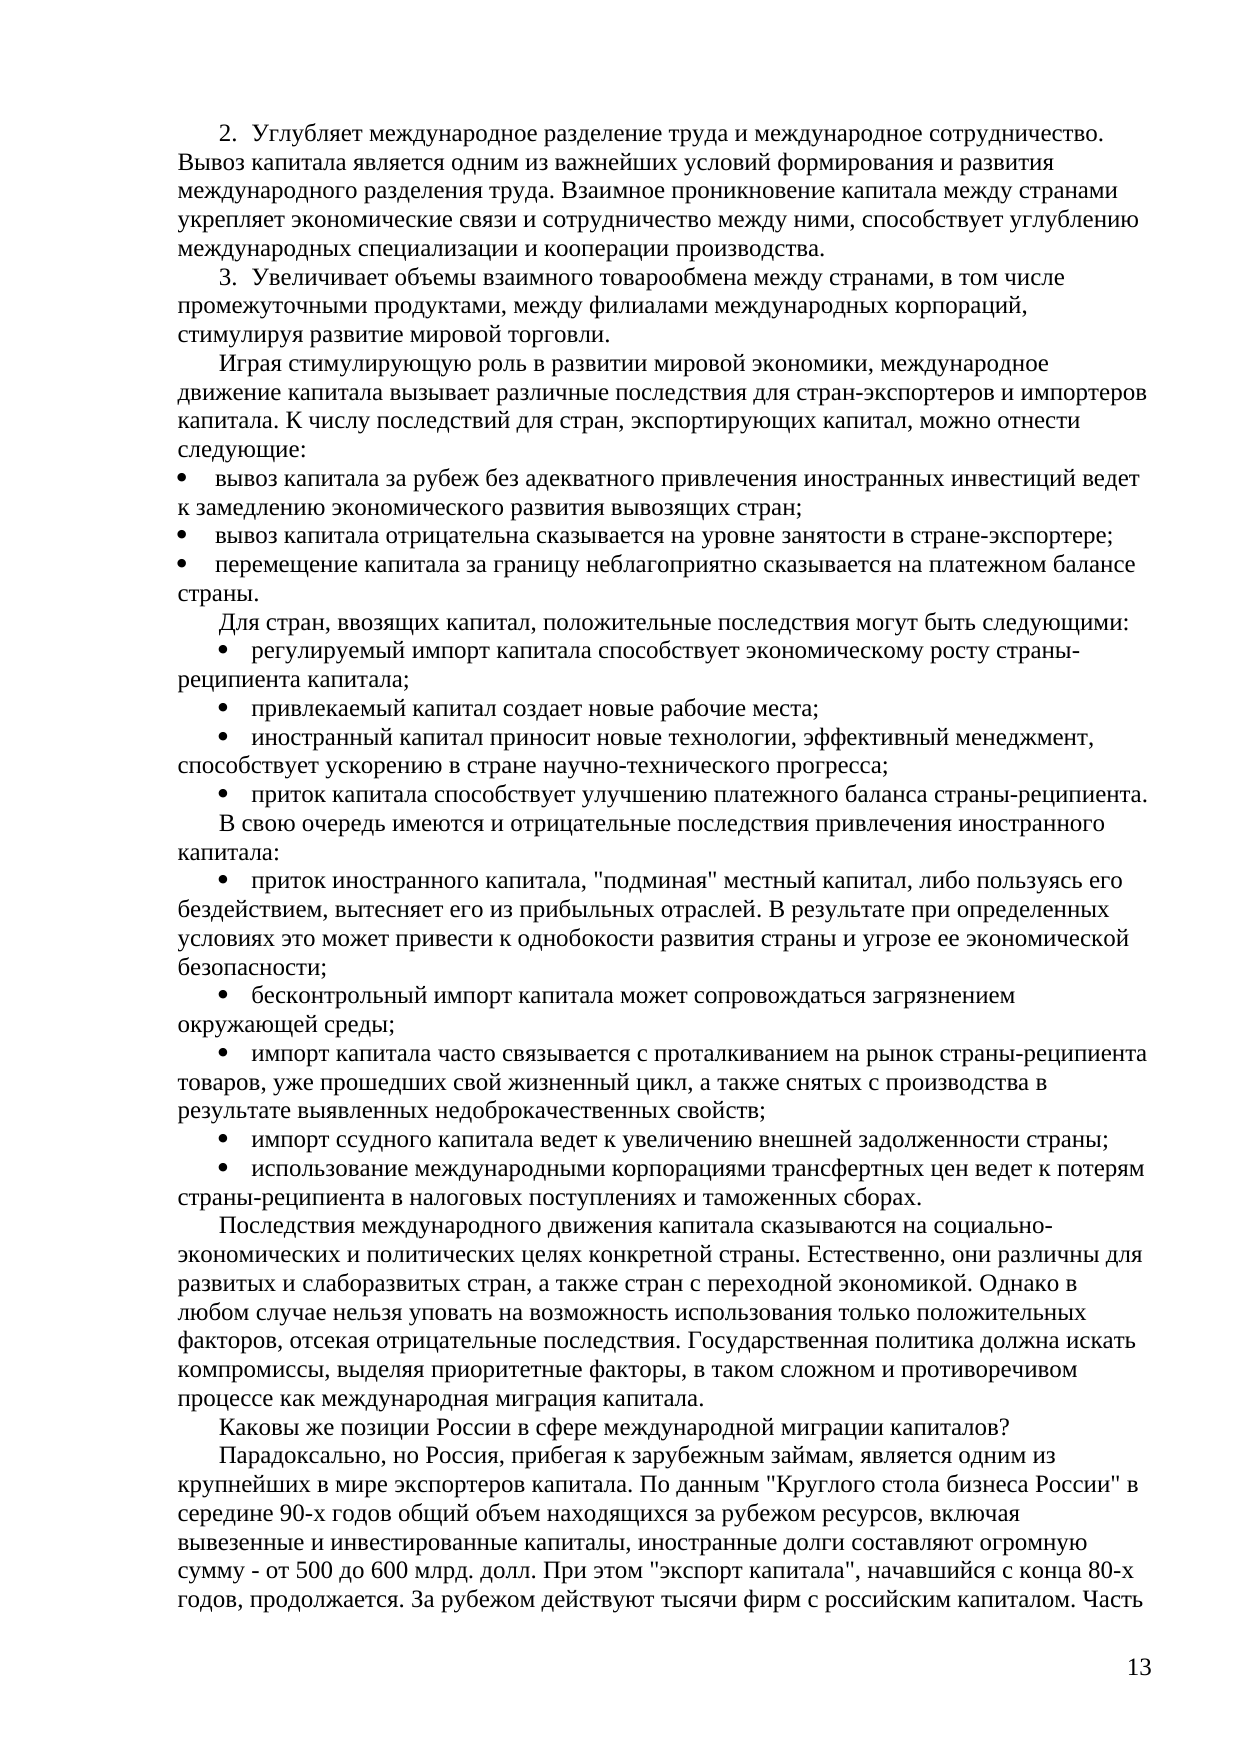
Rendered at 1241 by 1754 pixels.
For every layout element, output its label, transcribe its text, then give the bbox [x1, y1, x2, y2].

text Играя стимулирующую роль в развитии мировой экономики, международное движение капитала вызывает различные последствия для стран-экспортеров и импортеров капитала. К числу последствий для стран, экспортирующих капитал, можно отнести следующие: [177, 348, 1152, 463]
list привлекаемый капитал создает новые рабочие места; [177, 693, 1152, 722]
list регулируемый импорт капитала способствует экономическому росту страны-реципиента капитала; [177, 636, 1152, 693]
list иностранный капитал приносит новые технологии, эффективный менеджмент, способствует ускорению в стране научно-технического прогресса; [177, 722, 1152, 779]
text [177, 1441, 1152, 1613]
list импорт капитала часто связывается с проталкиванием на рынок страны-реципиента товаров, уже прошедших свой жизненный цикл, а также снятых с производства в результате выявленных недоброкачественных свойств; [177, 1038, 1152, 1124]
list Увеличивает объемы взаимного товарообмена между странами, в том числе промежуточными продуктами, между филиалами международных корпораций, стимулируя развитие мировой торговли. [177, 262, 1152, 348]
list Углубляет международное разделение труда и международное сотрудничество. Вывоз капитала является одним из важнейших условий формирования и развития международного разделения труда. Взаимное проникновение капитала между странами укрепляет экономические связи и сотрудничество между ними, способствует углублению международных специализации и кооперации производства. [177, 118, 1152, 262]
list приток иностранного капитала, "подминая" местный капитал, либо пользуясь его бездействием, вытесняет его из прибыльных отраслей. В результате при определенных условиях это может привести к однобокости развития страны и угрозе ее экономической безопасности; [177, 866, 1152, 981]
list импорт ссудного капитала ведет к увеличению внешней задолженности страны; [177, 1124, 1152, 1153]
list вывоз капитала за рубеж без адекватного привлечения иностранных инвестиций ведет к замедлению экономического развития вывозящих стран; [177, 463, 1152, 521]
list использование международными корпорациями трансфертных цен ведет к потерям страны-реципиента в налоговых поступлениях и таможенных сборах. [177, 1153, 1152, 1211]
list перемещение капитала за границу неблагоприятно сказывается на платежном балансе страны. [177, 549, 1152, 607]
list бесконтрольный импорт капитала может сопровождаться загрязнением окружающей среды; [177, 981, 1152, 1038]
text Последствия международного движения капитала сказываются на социально-экономических и политических целях конкретной страны. Естественно, они различны для развитых и слаборазвитых стран, а также стран с переходной экономикой. Однако в любом случае нельзя уповать на возможность использования только положительных факторов, отсекая отрицательные последствия. Государственная политика должна искать компромиссы, выделяя приоритетные факторы, в таком сложном и противоречивом процессе как международная миграция капитала. [177, 1211, 1152, 1412]
text В свою очередь имеются и отрицательные последствия привлечения иностранного капитала: [177, 808, 1152, 866]
text Каковы же позиции России в сфере международной миграции капиталов? [177, 1412, 1152, 1441]
text Для стран, ввозящих капитал, положительные последствия могут быть следующими: [177, 607, 1152, 636]
list вывоз капитала отрицательна сказывается на уровне занятости в стране-экспортере; [177, 521, 1152, 549]
list приток капитала способствует улучшению платежного баланса страны-реципиента. [177, 779, 1152, 808]
